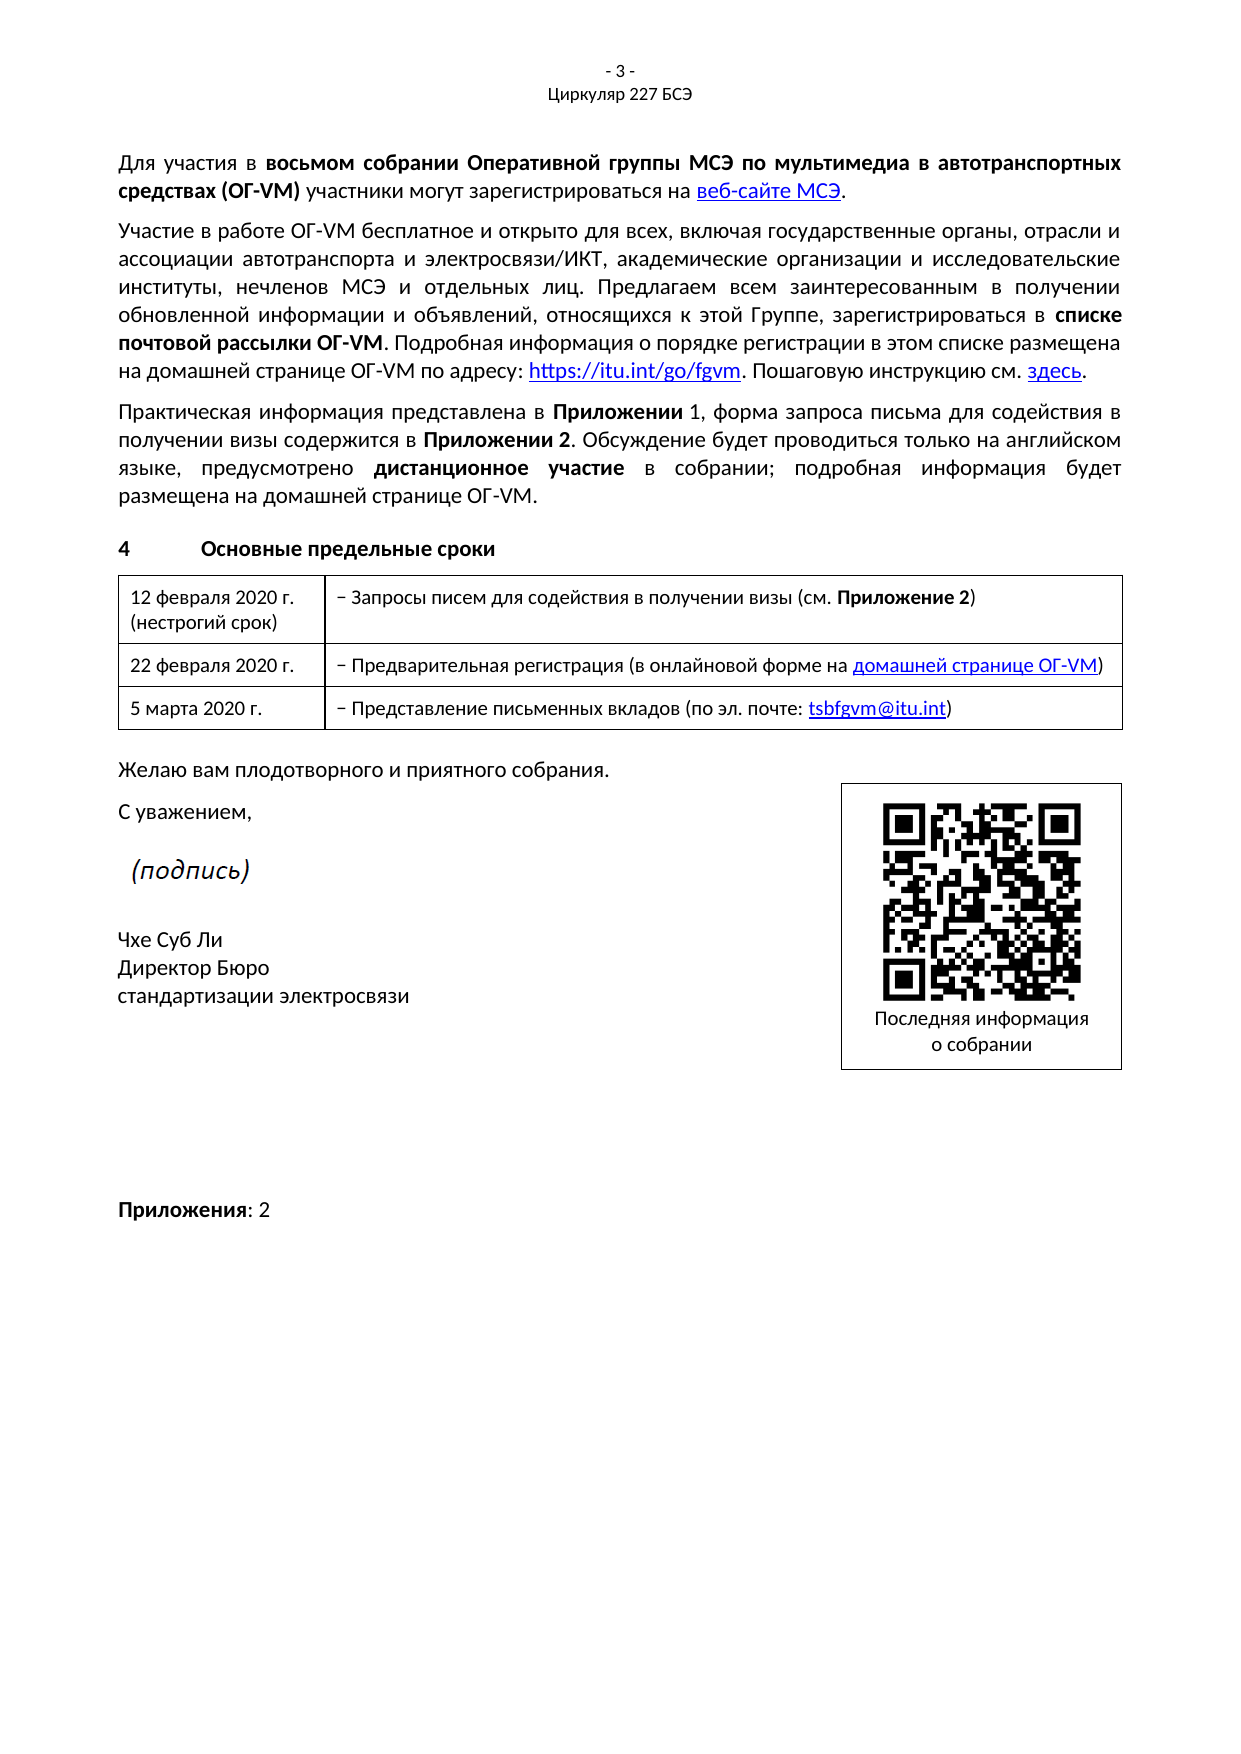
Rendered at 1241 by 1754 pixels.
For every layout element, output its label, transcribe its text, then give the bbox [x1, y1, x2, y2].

table_header С уважением, Чхе Суб Ли Директор Бюро стандартизации электросвязи [118, 783, 841, 1069]
table_header 12 февраля 2020 г. (нестрогий срок) [119, 576, 324, 643]
table_header Последняя информация о собрании [842, 784, 1121, 1069]
table_cell 5 марта 2020 г. [119, 687, 324, 729]
table_cell − Предварительная регистрация (в онлайновой форме на домашней странице ОГ-VM) [326, 644, 1122, 686]
text Приложения: 2 [118, 1195, 1122, 1223]
subtitle 4 Основные предельные сроки [118, 534, 1122, 562]
table_cell − Представление письменных вкладов (по эл. почте: tsbfgvm@itu.int) [326, 687, 1122, 729]
table_header − Запросы писем для содействия в получении визы (см. Приложение 2) [326, 576, 1122, 643]
picture [877, 796, 1086, 1006]
table_cell 22 февраля 2020 г. [119, 644, 324, 686]
text Участие в работе ОГ-VM бесплатное и открыто для всех, включая государственные органы, отрасли и ассоциации автотранспорта и электросвязи/ИКТ, академические организации и исследовательские институты, нечленов МСЭ и отдельных лиц. Предлагаем всем заинтересованным в получении обновленной информации и объявлений, относящихся к этой Группе, зарегистрироваться в списке почтовой рассылки ОГ-VM. Подробная информация о порядке регистрации в этом списке размещена на домашней странице ОГ-VM по адресу: https://itu.int/go/fgvm. Пошаговую инструкцию см. здесь. [118, 216, 1122, 384]
text Практическая информация представлена в Приложении 1, форма запроса письма для содействия в получении визы содержится в Приложении 2. Обсуждение будет проводиться только на английском языке, предусмотрено дистанционное участие в собрании; подробная информация будет размещена на домашней странице ОГ-VM. [118, 397, 1122, 509]
text Желаю вам плодотворного и приятного собрания. [118, 755, 1122, 783]
text Для участия в восьмом собрании Оперативной группы МСЭ по мультимедиа в автотранспортных средствах (ОГ-VM) участники могут зарегистрироваться на веб-сайте МСЭ. [118, 148, 1122, 204]
